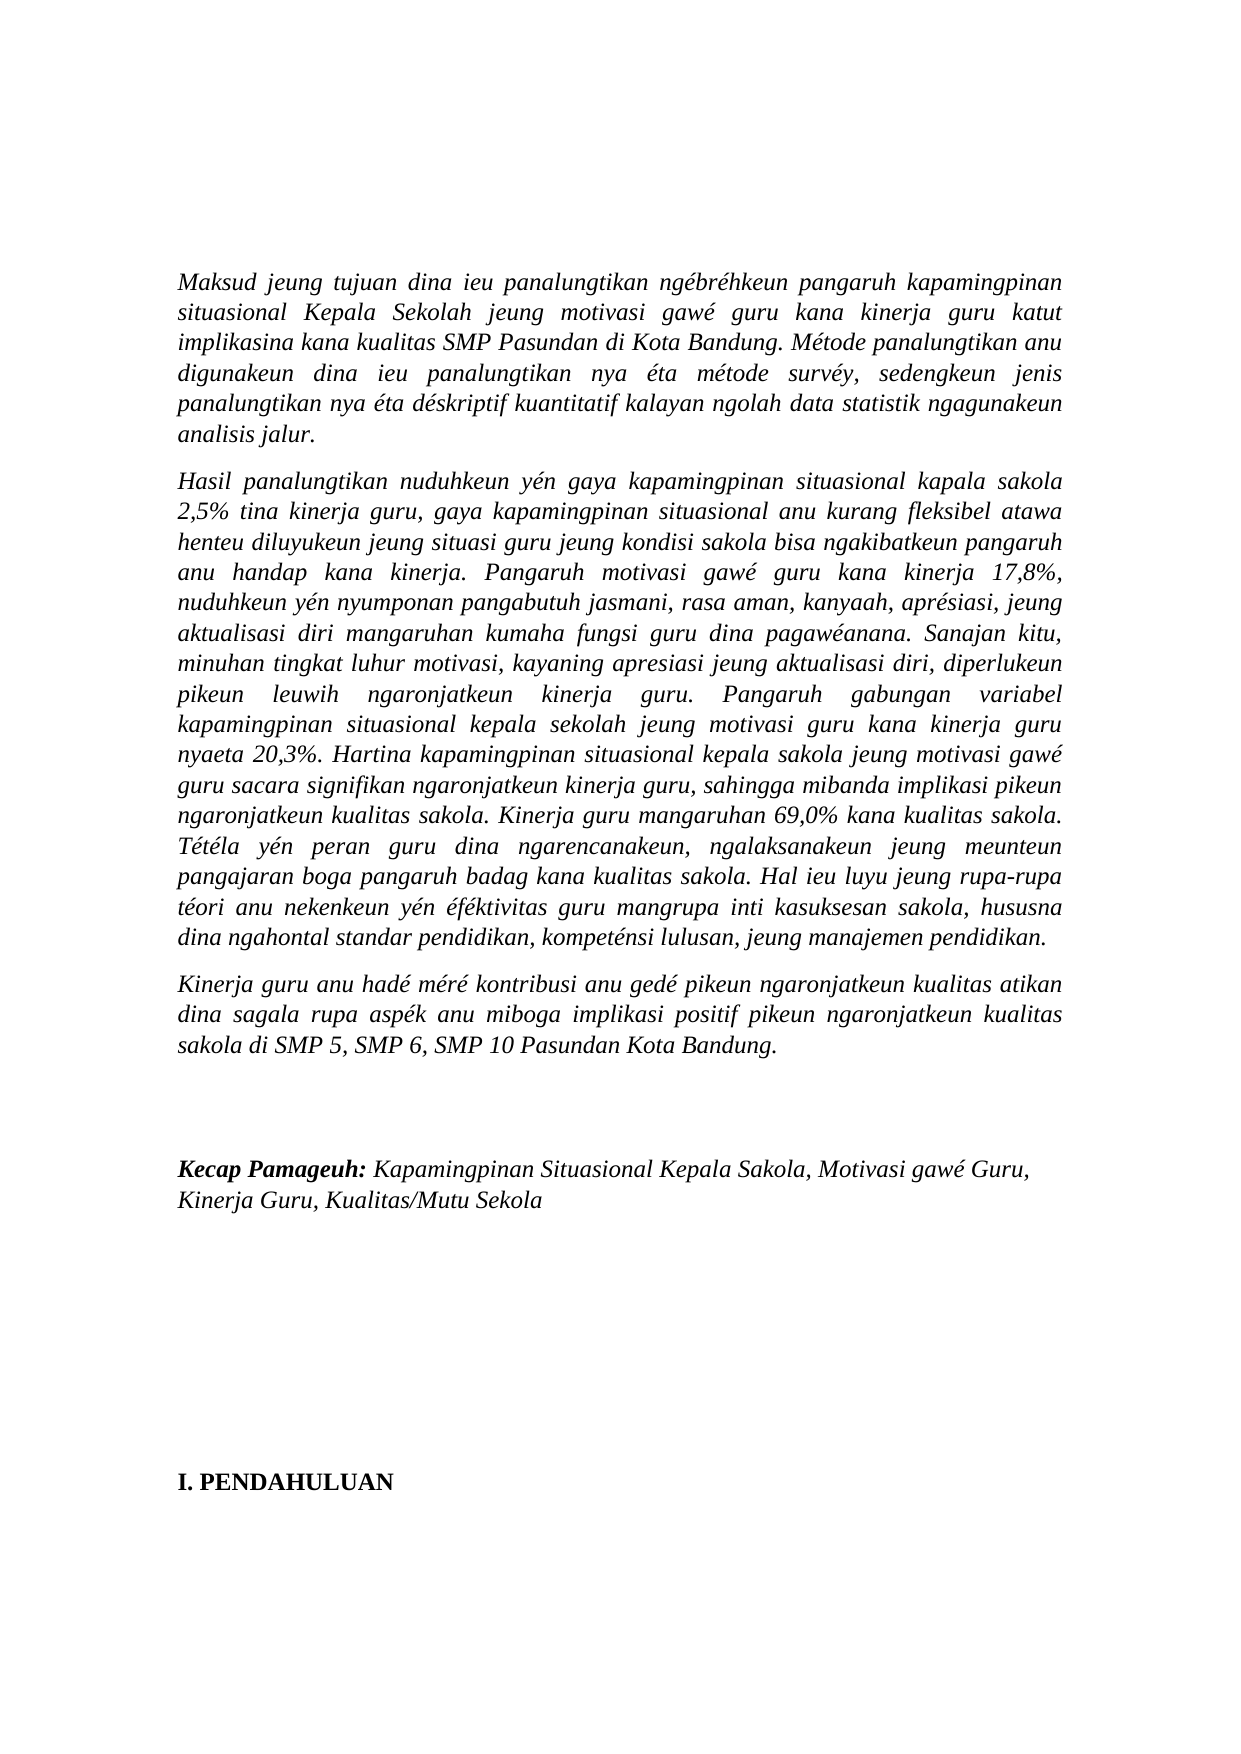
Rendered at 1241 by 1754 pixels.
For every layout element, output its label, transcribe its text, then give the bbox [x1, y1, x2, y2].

text Kinerja guru anu hadé méré kontribusi anu gedé pikeun ngaronjatkeun kualitas atikan dina sagala rupa aspék anu miboga implikasi positif pikeun ngaronjatkeun kualitas sakola di SMP 5, SMP 6, SMP 10 Pasundan Kota Bandung. [177, 969, 1063, 1059]
text Hasil panalungtikan nuduhkeun yén gaya kapamingpinan situasional kapala sakola 2,5% tina kinerja guru, gaya kapamingpinan situasional anu kurang fleksibel atawa henteu diluyukeun jeung situasi guru jeung kondisi sakola bisa ngakibatkeun pangaruh anu handap kana kinerja. Pangaruh motivasi gawé guru kana kinerja 17,8%, nuduhkeun yén nyumponan pangabutuh jasmani, rasa aman, kanyaah, aprésiasi, jeung aktualisasi diri mangaruhan kumaha fungsi guru dina pagawéanana. Sanajan kitu, minuhan tingkat luhur motivasi, kayaning apresiasi jeung aktualisasi diri, diperlukeun pikeun leuwih ngaronjatkeun kinerja guru. Pangaruh gabungan variabel kapamingpinan situasional kepala sekolah jeung motivasi guru kana kinerja guru nyaeta 20,3%. Hartina kapamingpinan situasional kepala sakola jeung motivasi gawé guru sacara signifikan ngaronjatkeun kinerja guru, sahingga mibanda implikasi pikeun ngaronjatkeun kualitas sakola. Kinerja guru mangaruhan 69,0% kana kualitas sakola. Tétéla yén peran guru dina ngarencanakeun, ngalaksanakeun jeung meunteun pangajaran boga pangaruh badag kana kualitas sakola. Hal ieu luyu jeung rupa-rupa téori anu nekenkeun yén éféktivitas guru mangrupa inti kasuksesan sakola, hususna dina ngahontal standar pendidikan, kompeténsi lulusan, jeung manajemen pendidikan. [177, 466, 1063, 951]
text Maksud jeung tujuan dina ieu panalungtikan ngébréhkeun pangaruh kapamingpinan situasional Kepala Sekolah jeung motivasi gawé guru kana kinerja guru katut implikasina kana kualitas SMP Pasundan di Kota Bandung. Métode panalungtikan anu digunakeun dina ieu panalungtikan nya éta métode survéy, sedengkeun jenis panalungtikan nya éta déskriptif kuantitatif kalayan ngolah data statistik ngagunakeun analisis jalur. [177, 267, 1063, 447]
text I. PENDAHULUAN [177, 1467, 1063, 1496]
text Kecap Pamageuh: Kapamingpinan Situasional Kepala Sakola, Motivasi gawé Guru, Kinerja Guru, Kualitas/Mutu Sekola [177, 1154, 1063, 1214]
